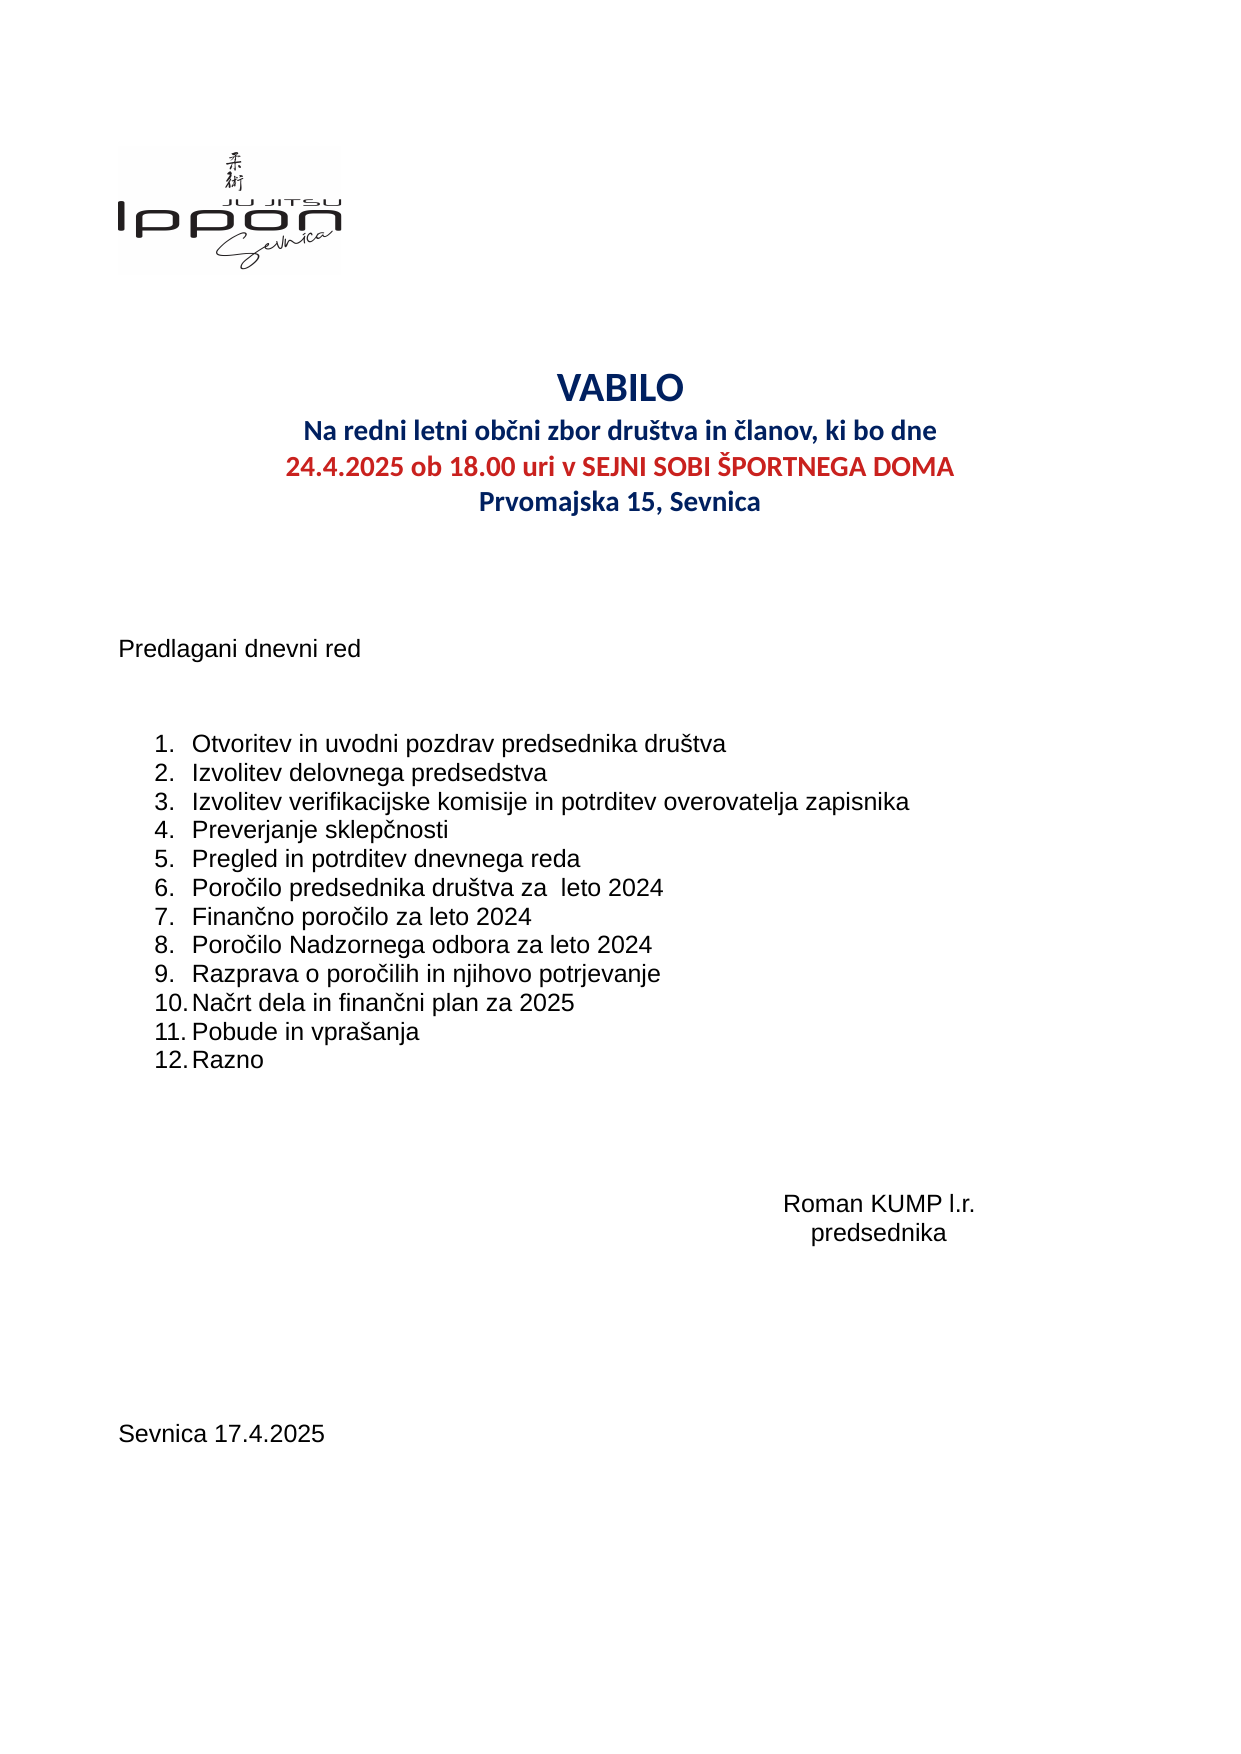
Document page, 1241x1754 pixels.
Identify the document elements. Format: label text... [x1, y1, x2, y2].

text 24.4.2025 ob 18.00 uri v SEJNI SOBI ŠPORTNEGA DOMA [118, 448, 1122, 483]
list Razno [154, 1045, 1122, 1074]
list Izvolitev verifikacijske komisije in potrditev overovatelja zapisnika [154, 787, 1122, 815]
list Preverjanje sklepčnosti [154, 815, 1122, 844]
list Pobude in vprašanja [154, 1017, 1122, 1045]
text Roman KUMP l.r. [118, 1189, 1122, 1218]
list Načrt dela in finančni plan za 2025 [154, 988, 1122, 1017]
list Izvolitev delovnega predsedstva [154, 758, 1122, 787]
list Finančno poročilo za leto 2024 [154, 902, 1122, 930]
picture [118, 146, 342, 275]
text predsednika [118, 1218, 1122, 1247]
text Na redni letni občni zbor društva in članov, ki bo dne [118, 412, 1122, 448]
text Predlagani dnevni red [118, 634, 1122, 663]
list Pregled in potrditev dnevnega reda [154, 844, 1122, 873]
list Otvoritev in uvodni pozdrav predsednika društva [154, 729, 1122, 758]
list Poročilo predsednika društva za leto 2024 [154, 873, 1122, 902]
list Razprava o poročilih in njihovo potrjevanje [154, 959, 1122, 988]
text Prvomajska 15, Sevnica [118, 483, 1122, 519]
subtitle VABILO [118, 361, 1122, 412]
text Sevnica 17.4.2025 [118, 1419, 1122, 1448]
list Poročilo Nadzornega odbora za leto 2024 [154, 930, 1122, 959]
